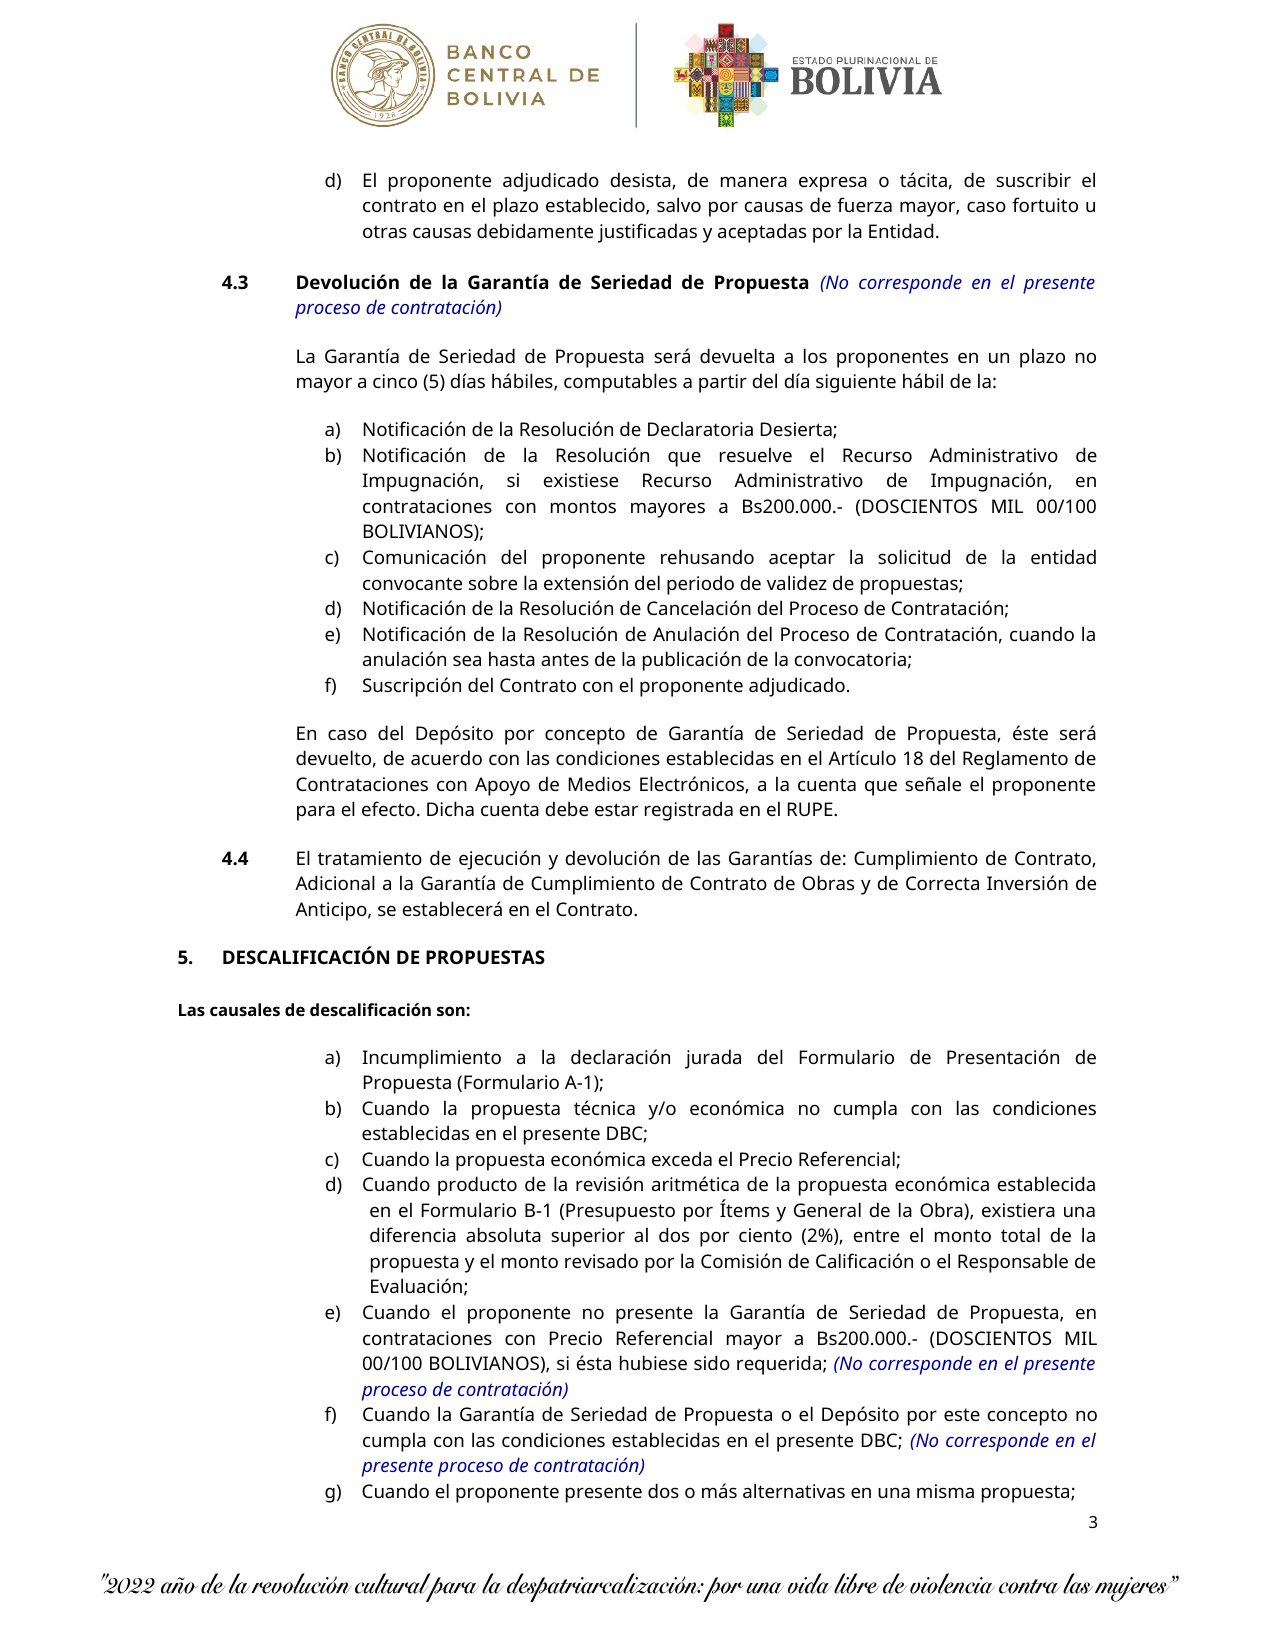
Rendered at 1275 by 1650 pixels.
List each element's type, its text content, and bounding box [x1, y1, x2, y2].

list Notificación de la Resolución de Anulación del Proceso de Contratación, cuando la anulación sea hasta antes de la publicación de la convocatoria; [324, 621, 1098, 672]
list Cuando la Garantía de Seriedad de Propuesta o el Depósito por este concepto no cumpla con las condiciones establecidas en el presente DBC; (No corresponde en el presente proceso de contratación) [324, 1401, 1098, 1478]
list Notificación de la Resolución de Declaratoria Desierta; [324, 417, 1098, 442]
list Suscripción del Contrato con el proponente adjudicado. [324, 672, 1098, 697]
picture [0, 5, 1272, 166]
list Notificación de la Resolución de Cancelación del Proceso de Contratación; [324, 595, 1098, 621]
title DESCALIFICACIÓN DE PROPUESTAS [177, 944, 1098, 970]
list Cuando la propuesta técnica y/o económica no cumpla con las condiciones establecidas en el presente DBC; [324, 1095, 1098, 1146]
list Devolución de la Garantía de Seriedad de Propuesta (No corresponde en el presente proceso de contratación) [222, 269, 1098, 320]
list En caso del Depósito por concepto de Garantía de Seriedad de Propuesta, éste será devuelto, de acuerdo con las condiciones establecidas en el Artículo 18 del Reglamento de Contrataciones con Apoyo de Medios Electrónicos, a la cuenta que señale el proponente para el efecto. Dicha cuenta debe estar registrada en el RUPE. [295, 720, 1098, 822]
list El tratamiento de ejecución y devolución de las Garantías de: Cumplimiento de Contrato, Adicional a la Garantía de Cumplimiento de Contrato de Obras y de Correcta Inversión de Anticipo, se establecerá en el Contrato. [222, 845, 1098, 921]
list Cuando la propuesta económica exceda el Precio Referencial; [324, 1146, 1098, 1172]
list Comunicación del proponente rehusando aceptar la solicitud de la entidad convocante sobre la extensión del periodo de validez de propuestas; [324, 544, 1098, 595]
list Cuando el proponente presente dos o más alternativas en una misma propuesta; [324, 1478, 1098, 1503]
list El proponente adjudicado desista, de manera expresa o tácita, de suscribir el contrato en el plazo establecido, salvo por causas de fuerza mayor, caso fortuito u otras causas debidamente justificadas y aceptadas por la Entidad. [324, 148, 1098, 244]
list Cuando producto de la revisión aritmética de la propuesta económica establecida en el Formulario B-1 (Presupuesto por Ítems y General de la Obra), existiera una diferencia absoluta superior al dos por ciento (2%), entre el monto total de la propuesta y el monto revisado por la Comisión de Calificación o el Responsable de Evaluación; [325, 1172, 1098, 1299]
picture [0, 1556, 1275, 1621]
list Notificación de la Resolución que resuelve el Recurso Administrativo de Impugnación, si existiese Recurso Administrativo de Impugnación, en contrataciones con montos mayores a Bs200.000.- (DOSCIENTOS MIL 00/100 BOLIVIANOS); [324, 442, 1098, 544]
text Las causales de descalificación son: [177, 999, 1098, 1021]
list La Garantía de Seriedad de Propuesta será devuelta a los proponentes en un plazo no mayor a cinco (5) días hábiles, computables a partir del día siguiente hábil de la: [295, 343, 1098, 394]
list Cuando el proponente no presente la Garantía de Seriedad de Propuesta, en contrataciones con Precio Referencial mayor a Bs200.000.- (DOSCIENTOS MIL 00/100 BOLIVIANOS), si ésta hubiese sido requerida; (No corresponde en el presente proceso de contratación) [324, 1299, 1098, 1401]
list Incumplimiento a la declaración jurada del Formulario de Presentación de Propuesta (Formulario A-1); [324, 1044, 1098, 1095]
